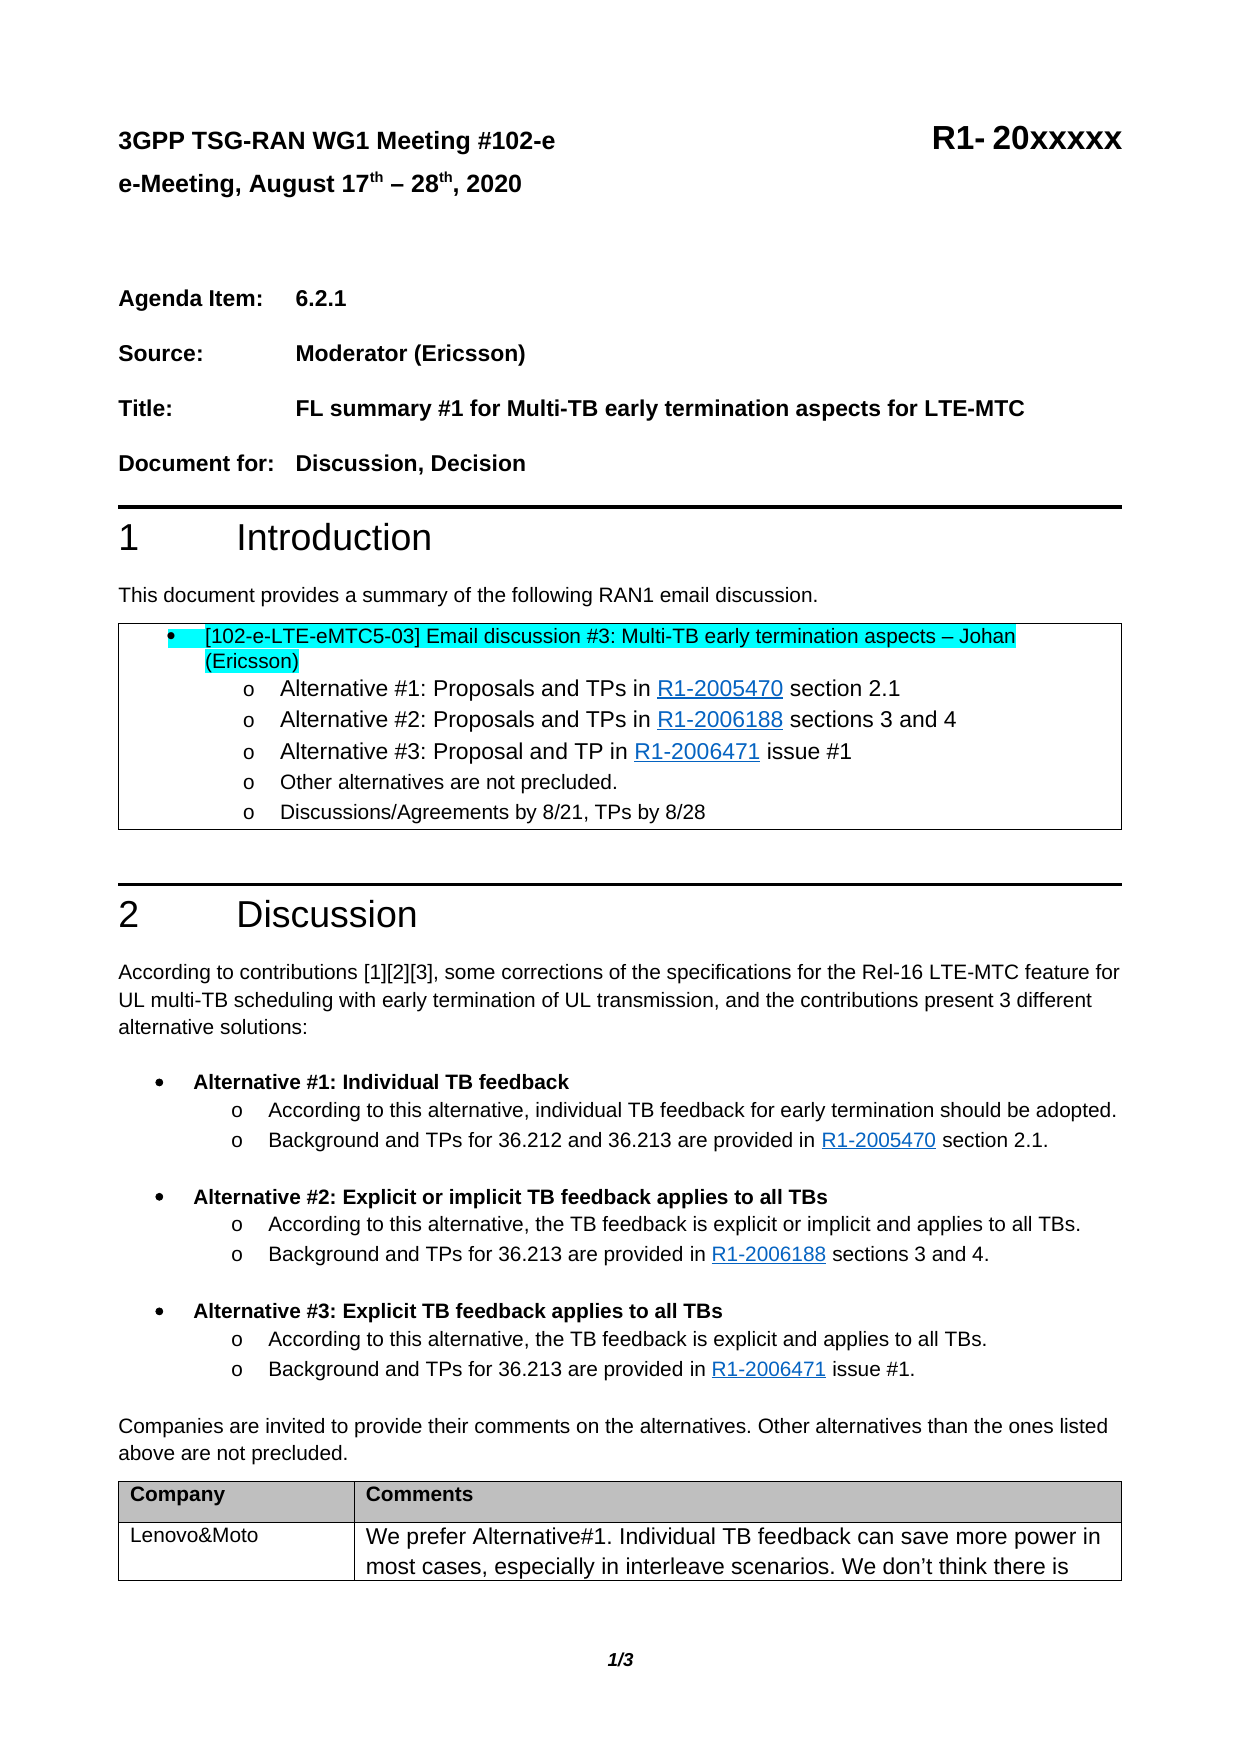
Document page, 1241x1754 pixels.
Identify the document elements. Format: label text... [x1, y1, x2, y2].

table_header [102-e-LTE-eMTC5-03] Email discussion #3: Multi-TB early termination aspects – Johan (Ericsson) Alternative #1: Proposals and TPs in R1-2005470 section 2.1 Alternative #2: Proposals and TPs in R1-2006188 sections 3 and 4 Alternative #3: Proposal and TP in R1-2006471 issue #1 Other alternatives are not precluded. Discussions/Agreements by 8/21, TPs by 8/28 [119, 624, 1121, 829]
subtitle 2 Discussion [118, 886, 1122, 935]
table_cell Lenovo&Moto [119, 1523, 354, 1580]
list Alternative #1: Individual TB feedback [156, 1070, 1122, 1094]
list According to this alternative, individual TB feedback for early termination should be adopted. [231, 1098, 1122, 1123]
text This document provides a summary of the following RAN1 email discussion. [118, 583, 1122, 607]
text 3GPP TSG-RAN WG1 Meeting #102-e R1- 20xxxxx [118, 118, 1122, 157]
subtitle 1 Introduction [118, 509, 1122, 558]
table_header Comments [355, 1482, 1121, 1522]
list Alternative #2: Explicit or implicit TB feedback applies to all TBs [156, 1184, 1122, 1209]
list According to this alternative, the TB feedback is explicit or implicit and applies to all TBs. [231, 1212, 1122, 1238]
list According to this alternative, the TB feedback is explicit and applies to all TBs. [231, 1327, 1122, 1352]
list Companies are invited to provide their comments on the alternatives. Other alternatives than the ones listed above are not precluded. [118, 1413, 1122, 1465]
text Agenda Item: 6.2.1 [118, 284, 1122, 311]
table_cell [355, 1523, 1121, 1580]
list Background and TPs for 36.213 are provided in R1-2006188 sections 3 and 4. [231, 1242, 1122, 1268]
text According to contributions [1][2][3], some corrections of the specifications for the Rel-16 LTE-MTC feature for UL multi-TB scheduling with early termination of UL transmission, and the contributions present 3 different alternative solutions: [118, 960, 1122, 1039]
list Background and TPs for 36.213 are provided in R1-2006471 issue #1. [231, 1356, 1122, 1382]
list Alternative #3: Explicit TB feedback applies to all TBs [156, 1299, 1122, 1323]
text Title: FL summary #1 for Multi-TB early termination aspects for LTE-MTC [118, 395, 1122, 421]
text e-Meeting, August 17th – 28th, 2020 [118, 168, 1122, 197]
text Source: Moderator (Ericsson) [118, 340, 1122, 366]
list Background and TPs for 36.212 and 36.213 are provided in R1-2005470 section 2.1. [231, 1127, 1122, 1153]
text Document for: Discussion, Decision [118, 450, 1122, 477]
table_header Company [119, 1482, 354, 1522]
